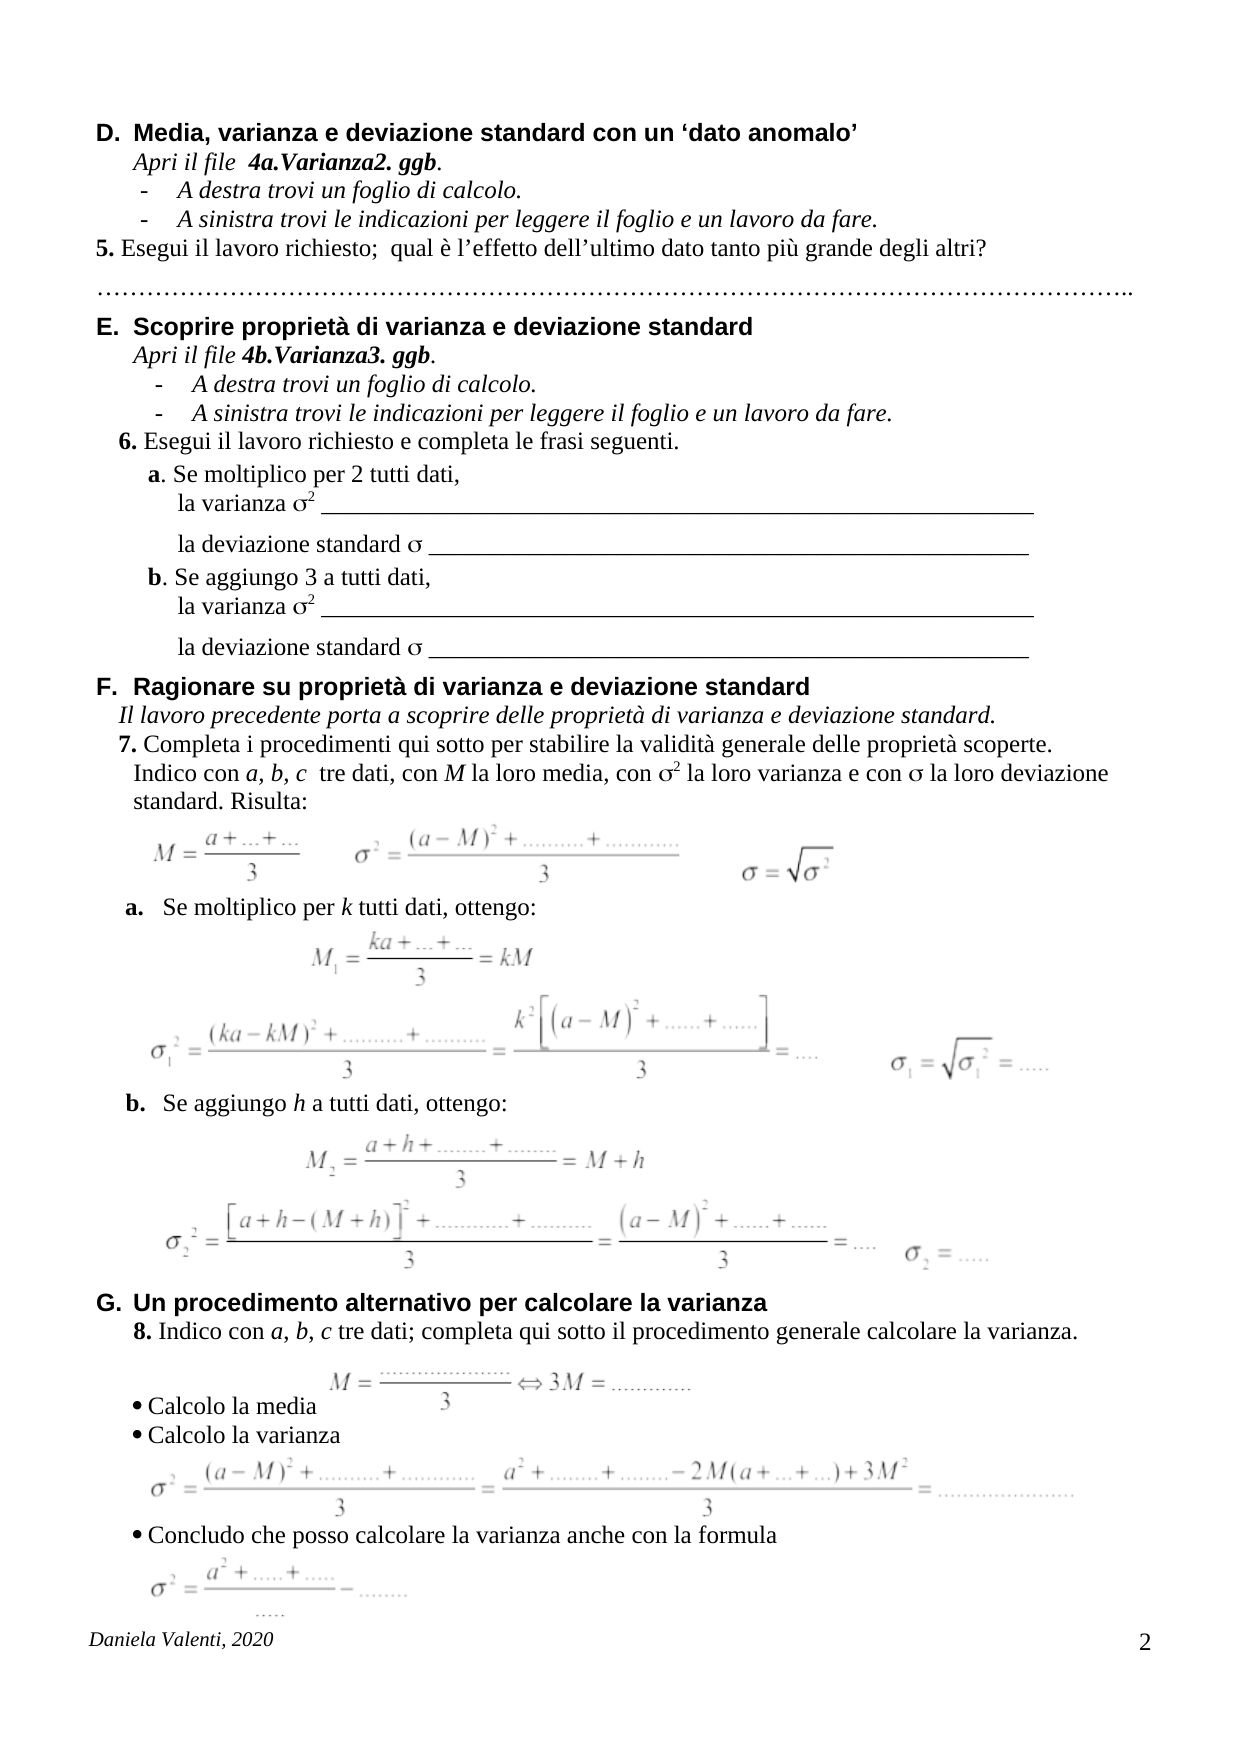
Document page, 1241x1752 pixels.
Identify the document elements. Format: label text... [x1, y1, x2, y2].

list A sinistra trovi le indicazioni per leggere il foglio e un lavoro da fare. [140, 204, 1152, 233]
text la varianza 2 _________________________________________________________ [177, 591, 1152, 620]
text Apri il file 4b.Varianza3. ggb. [133, 340, 1152, 369]
text a. Se moltiplico per 2 tutti dati, [148, 459, 1152, 488]
list Calcolo la varianza [133, 1420, 1152, 1449]
text 7. Completa i procedimenti qui sotto per stabilire la validità generale delle proprietà scoperte. [118, 729, 1152, 758]
text Il lavoro precedente porta a scoprire delle proprietà di varianza e deviazione standard. [118, 700, 1152, 729]
list Ragionare su proprietà di varianza e deviazione standard [96, 671, 1152, 700]
list Calcolo la media [133, 1345, 1152, 1420]
list Se moltiplico per k tutti dati, ottengo: [125, 892, 1152, 921]
text 8. Indico con a, b, c tre dati; completa qui sotto il procedimento generale calcolare la varianza. [133, 1316, 1152, 1345]
list A destra trovi un foglio di calcolo. [154, 369, 1152, 398]
text Indico con a, b, c tre dati, con M la loro media, con 2 la loro varianza e con la loro deviazione standard. Risulta: [133, 758, 1152, 815]
text la varianza 2 _________________________________________________________ [177, 488, 1152, 517]
text b. Se aggiungo 3 a tutti dati, [148, 562, 1152, 591]
list A sinistra trovi le indicazioni per leggere il foglio e un lavoro da fare. [154, 398, 1152, 426]
list Concludo che posso calcolare la varianza anche con la formula [133, 1520, 1152, 1548]
list Scoprire proprietà di varianza e deviazione standard [96, 311, 1152, 340]
text la deviazione standard ________________________________________________ [177, 632, 1152, 661]
list Media, varianza e deviazione standard con un ‘dato anomalo’ [96, 118, 1152, 147]
list Se aggiungo h a tutti dati, ottengo: [125, 1088, 1152, 1117]
text Apri il file 4a.Varianza2. ggb. [133, 147, 1152, 176]
text 5. Esegui il lavoro richiesto; qual è l’effetto dell’ultimo dato tanto più grande degli altri? [96, 233, 1152, 262]
text 6. Esegui il lavoro richiesto e completa le frasi seguenti. [118, 426, 1152, 455]
text la deviazione standard ________________________________________________ [177, 529, 1152, 558]
text …………………………………………………………………………………………………………….. [96, 272, 1152, 301]
list A destra trovi un foglio di calcolo. [140, 176, 1152, 204]
list Un procedimento alternativo per calcolare la varianza [96, 1288, 1152, 1316]
